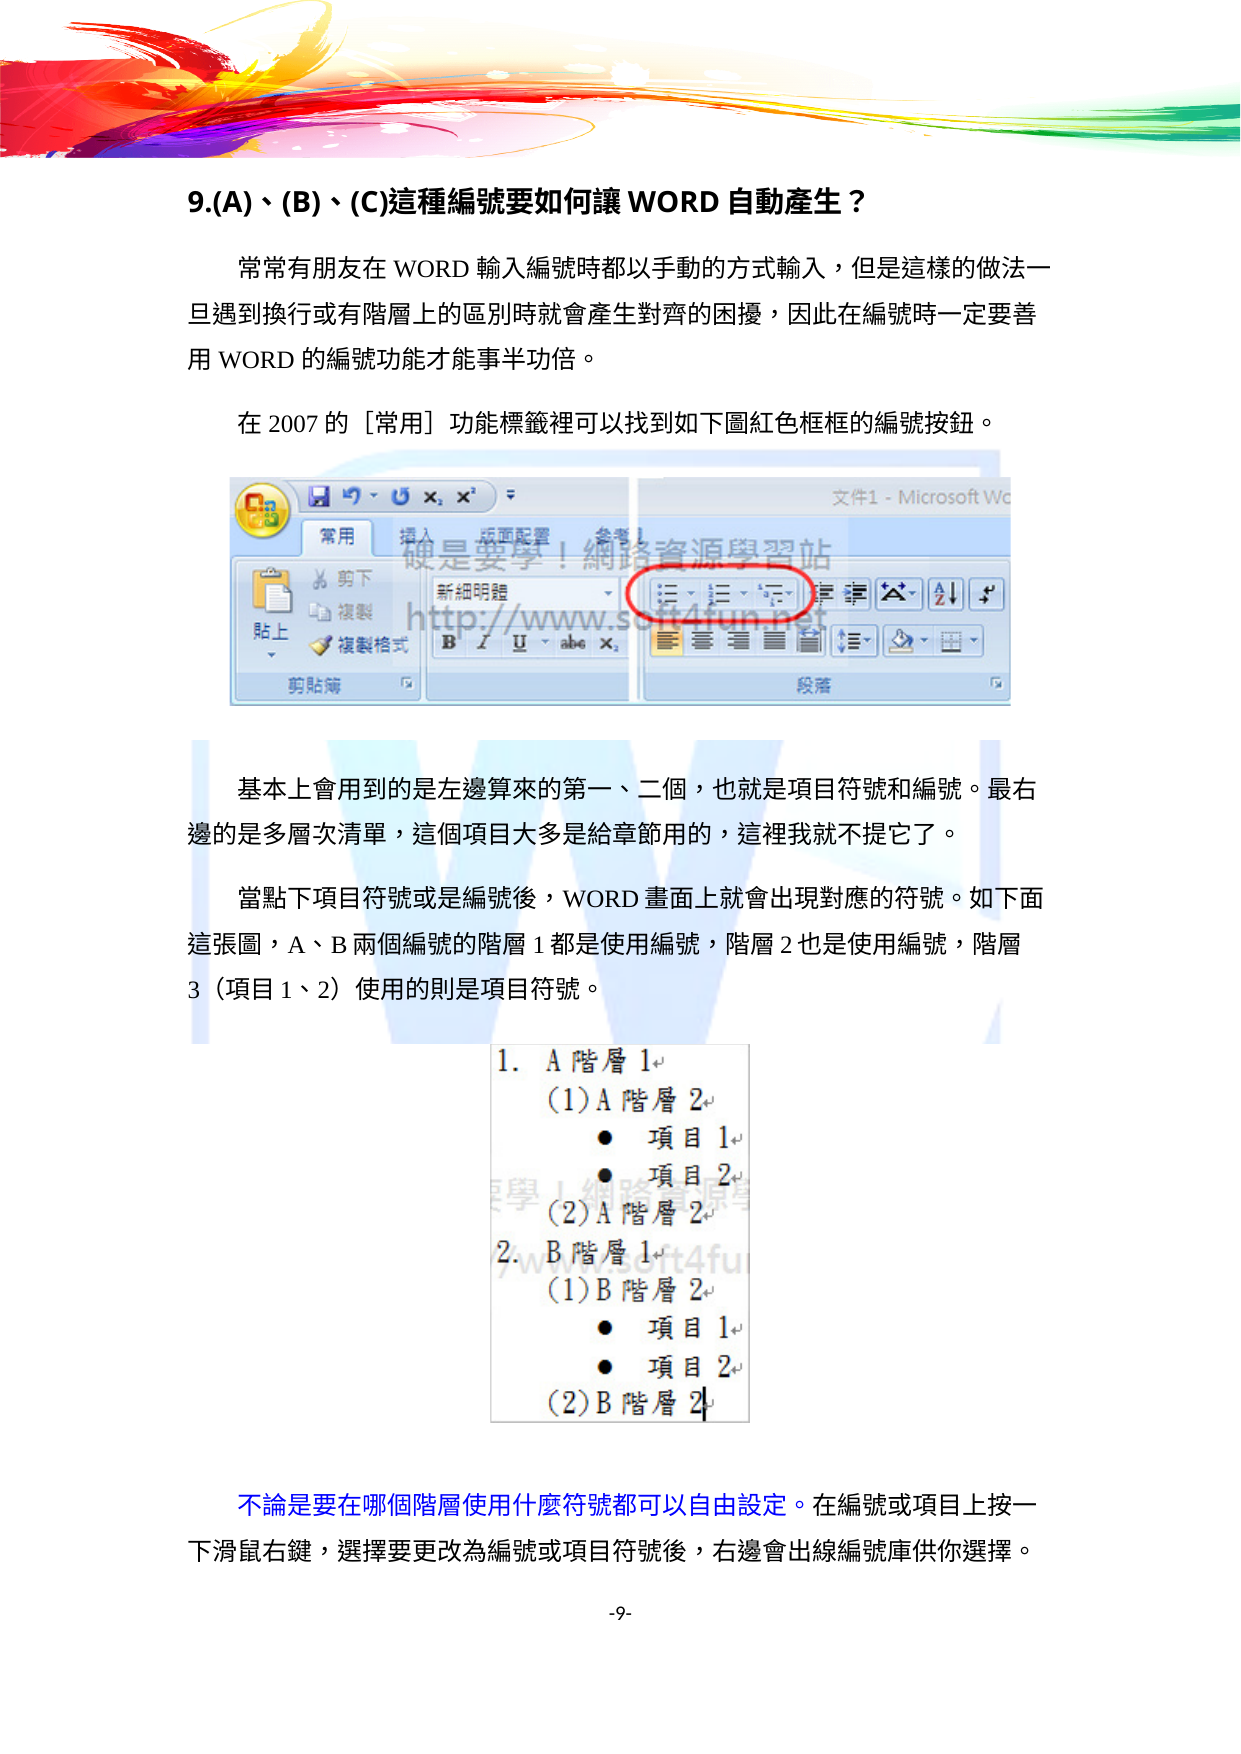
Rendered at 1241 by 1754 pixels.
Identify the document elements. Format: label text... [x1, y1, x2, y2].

text 不論是要在哪個階層使用什麼符號都可以自由設定。在編號或項目上按一下滑鼠右鍵，選擇要更改為編號或項目符號後，右邊會出線編號庫供你選擇。如果找不到需要的編號時，可以從編號庫下面的［定義新的編號格式］來修改。 [187, 1486, 1053, 1567]
picture [229, 477, 1011, 706]
text 在 2007 的［常用］功能標籤裡可以找到如下圖紅色框框的編號按鈕。 [187, 403, 1053, 440]
text 常常有朋友在 WORD 輸入編號時都以手動的方式輸入，但是這樣的做法一旦遇到換行或有階層上的區別時就會產生對齊的困擾，因此在編號時一定要善用 WORD 的編號功能才能事半功倍。 [187, 249, 1053, 376]
text 9.(A)、(B)、(C)這種編號要如何讓WORD自動產生？ [187, 162, 1053, 237]
text 基本上會用到的是左邊算來的第一、二個，也就是項目符號和編號。最右邊的是多層次清單，這個項目大多是給章節用的，這裡我就不提它了。 [187, 769, 1053, 851]
picture [0, 0, 1241, 158]
picture [490, 1044, 750, 1423]
text 當點下項目符號或是編號後，WORD畫面上就會出現對應的符號。如下面這張圖，A、B兩個編號的階層1都是使用編號，階層2也是使用編號，階層3（項目1、2）使用的則是項目符號。 [187, 879, 1053, 1006]
